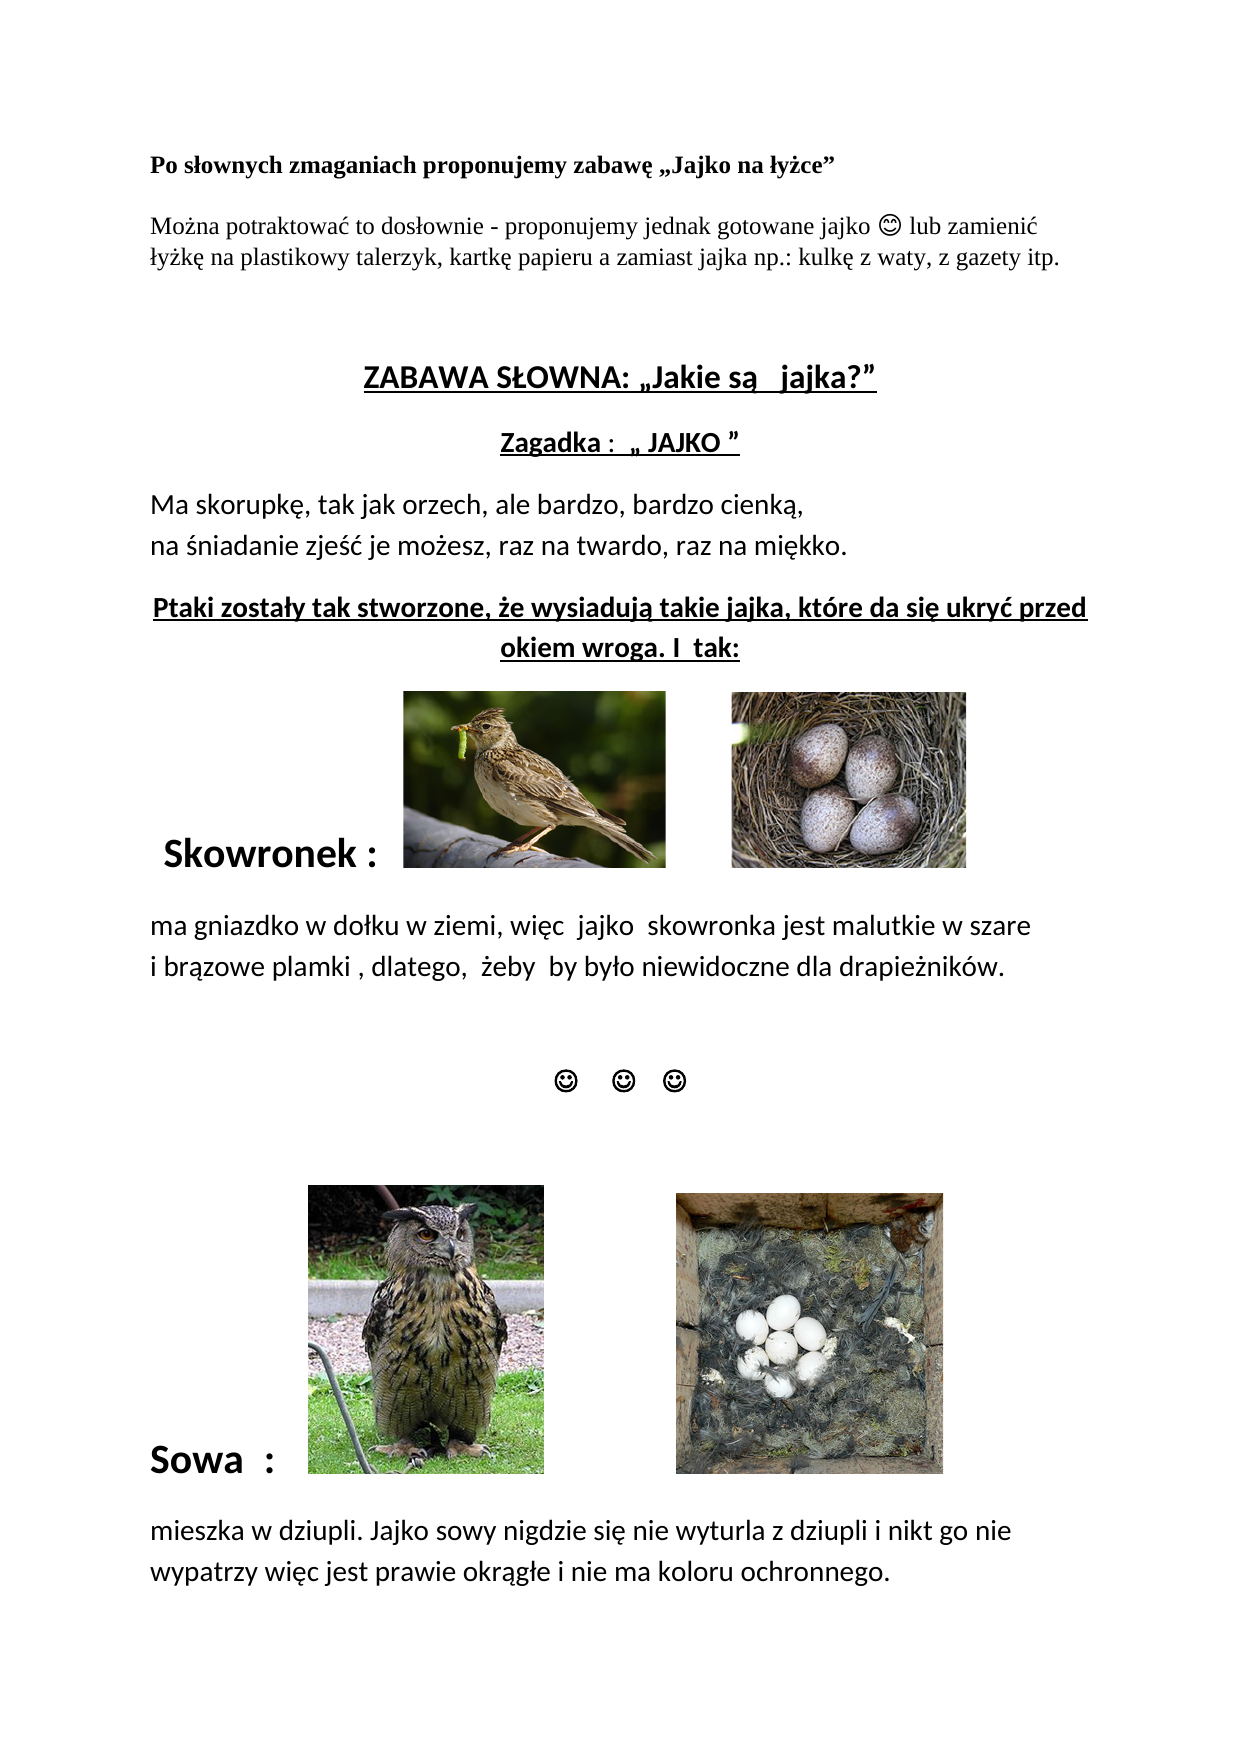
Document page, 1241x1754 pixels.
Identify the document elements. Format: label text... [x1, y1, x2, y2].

text ma gniazdko w dołku w ziemi, więc jajko skowronka jest malutkie w szare i brązowe plamki , dlatego, żeby by było niewidoczne dla drapieżników. [150, 907, 1090, 983]
text Ma skorupkę, tak jak orzech, ale bardzo, bardzo cienką, na śniadanie zjeść je możesz, raz na twardo, raz na miękko. [150, 486, 1090, 562]
text mieszka w dziupli. Jajko sowy nigdzie się nie wyturla z dziupli i nikt go nie wypatrzy więc jest prawie okrągłe i nie ma koloru ochronnego. [150, 1512, 1090, 1589]
picture [308, 1185, 544, 1474]
text Po słownych zmaganiach proponujemy zabawę „Jajko na łyżce” [150, 150, 1090, 179]
text Ptaki zostały tak stworzone, że wysiadują takie jajka, które da się ukryć przed okiem wroga. I tak: [150, 589, 1090, 665]
picture [731, 692, 967, 868]
text Można potraktować to dosłownie - proponujemy jednak gotowane jajko 😊 lub zamienić łyżkę na plastikowy talerzyk, kartkę papieru a zamiast jajka np.: kulkę z waty, z gazety itp. [150, 207, 1090, 270]
text ZABAWA SŁOWNA: „Jakie są jajka?” [150, 357, 1090, 397]
picture [403, 691, 666, 868]
picture [676, 1193, 944, 1474]
text Zagadka : „ JAJKO ” [150, 424, 1090, 460]
